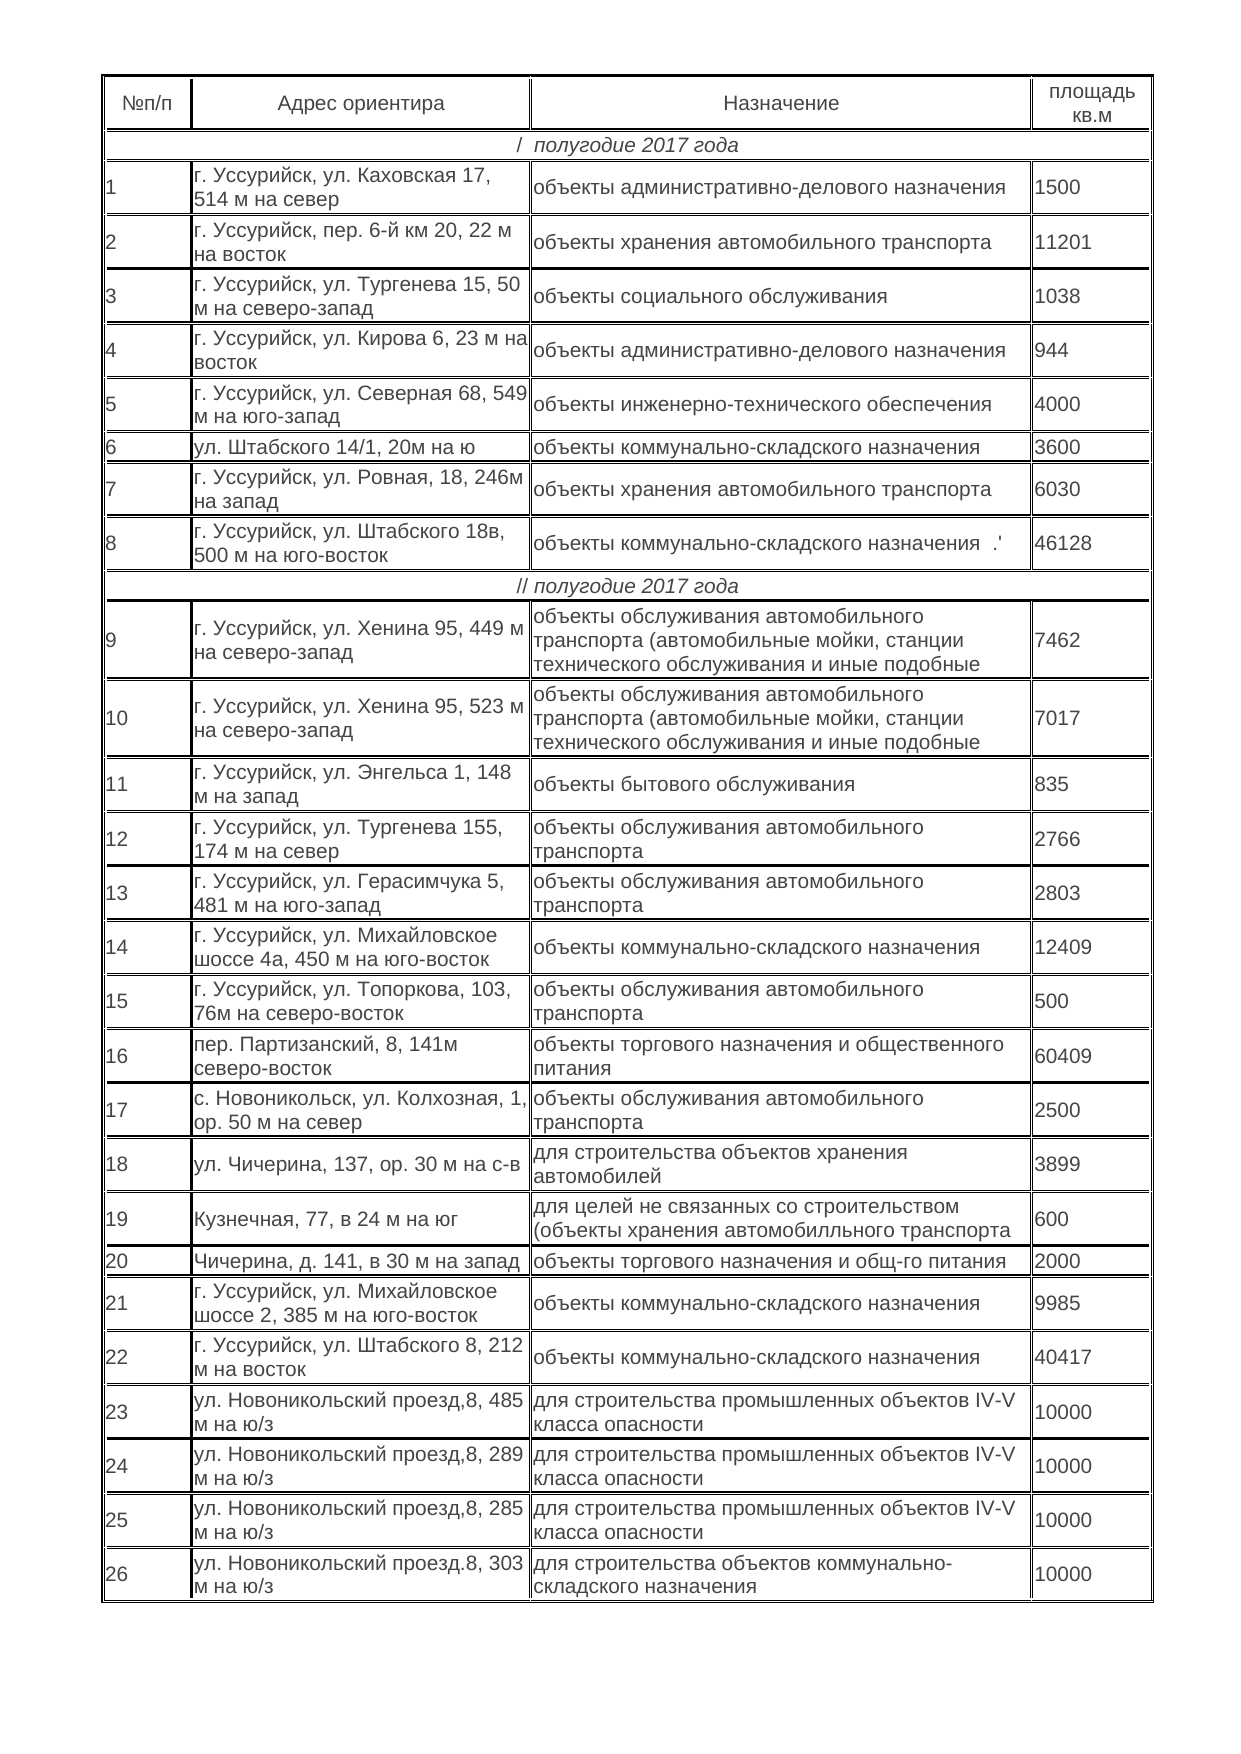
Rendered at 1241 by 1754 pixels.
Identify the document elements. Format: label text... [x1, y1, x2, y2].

table_cell 10000 [1033, 1437, 1151, 1491]
table_cell объекты обслуживания автомобильного транспорта [532, 867, 1030, 918]
table_cell объекты коммунально-складского назначения .' [532, 518, 1030, 569]
table_cell для строительства промышленных объектов IV-V класса опасности [532, 1495, 1030, 1546]
table_header Назначение [531, 77, 1032, 128]
table_cell 10000 [1033, 1491, 1151, 1546]
table_cell с. Новоникольск, ул. Колхозная, 1, ор. 50 м на север [193, 1084, 529, 1135]
table_cell 1500 [1033, 159, 1151, 213]
table_header площадь кв.м [1032, 77, 1151, 128]
table_cell объекты хранения автомобильного транспорта [532, 464, 1030, 514]
table_cell г. Уссурийск, ул. Герасимчука 5, 481 м на юго-запад [193, 867, 529, 918]
table_cell объекты коммунально-складского назначения [532, 1278, 1030, 1328]
table_cell г. Уссурийск, ул. Хенина 95, 523 м на северо-запад [193, 681, 529, 755]
table_cell 10 [105, 677, 190, 755]
table_cell 26 [103, 1546, 191, 1600]
table_cell 2000 [1033, 1244, 1151, 1274]
table_cell 4 [105, 321, 190, 376]
table_cell для строительства промышленных объектов IV-V класса опасности [532, 1440, 1030, 1491]
table_cell объекты административно-делового назначения [532, 325, 1030, 376]
table_cell объекты торгового назначения и общ-го питания [532, 1247, 1030, 1274]
table_cell ул. Штабского 14/1, 20м на ю [193, 433, 529, 460]
table_cell ул. Новоникольский проезд.8, 303 м на ю/з [191, 1549, 531, 1600]
table_cell г. Уссурийск, ул. Энгельса 1, 148 м на запад [193, 759, 529, 810]
table_cell г. Уссурийск, ул. Кирова 6, 23 м на восток [193, 325, 529, 376]
table_cell г. Уссурийск, ул. Штабского 18в, 500 м на юго-восток [193, 518, 529, 569]
table_cell объекты обслуживания автомобильного транспорта [532, 813, 1030, 864]
table_cell 2803 [1033, 864, 1151, 918]
table_cell 25 [105, 1491, 190, 1546]
table_cell объекты коммунально-складского назначения [532, 1332, 1030, 1383]
table_cell 11201 [1032, 213, 1152, 267]
table_cell 6 [103, 430, 191, 460]
table_cell 9985 [1033, 1274, 1151, 1328]
table_cell 6030 [1033, 460, 1151, 514]
table_cell объекты торгового назначения и общественного питания [532, 1030, 1030, 1081]
table_cell Чичерина, д. 141, в 30 м на запад [193, 1247, 529, 1274]
table_cell 835 [1033, 755, 1151, 810]
table_cell 40417 [1033, 1329, 1151, 1383]
table_cell г. Уссурийск, ул. Тургенева 155, 174 м на север [193, 813, 529, 864]
table_cell для строительства объектов хранения автомобилей [532, 1139, 1030, 1189]
table_cell для целей не связанных со строительством (объекты хранения автомобилльного транспорта [532, 1193, 1030, 1244]
table_cell ул. Чичерина, 137, ор. 30 м на с-в [193, 1139, 529, 1189]
table_cell г. Уссурийск, ул. Тургенева 15, 50 м на северо-запад [193, 270, 529, 321]
table_cell 10000 [1032, 1546, 1152, 1600]
table_cell г. Уссурийск, ул. Штабского 8, 212 м на восток [193, 1332, 529, 1383]
table_cell 8 [105, 514, 190, 569]
table_cell Кузнечная, 77, в 24 м на юг [193, 1193, 529, 1244]
table_cell г. Уссурийск, ул. Хенина 95, 449 м на северо-запад [193, 602, 529, 677]
table_cell 24 [105, 1437, 190, 1491]
table_cell объекты обслуживания автомобильного транспорта [532, 976, 1030, 1027]
table_cell объекты коммунально-складского назначения [532, 922, 1030, 972]
table_cell 2 [103, 213, 191, 267]
table_cell 2766 [1032, 810, 1152, 864]
table_cell 9 [105, 599, 190, 677]
table_header №п/п [105, 77, 191, 128]
table_cell 46128 [1033, 514, 1151, 569]
table_cell 7462 [1033, 599, 1151, 677]
table_cell 21 [105, 1274, 190, 1328]
table_cell 11 [105, 755, 190, 810]
table_cell 4000 [1032, 376, 1152, 430]
table_cell объекты обслуживания автомобильного транспорта (автомобильные мойки, станции технического обслуживания и иные подобные [532, 681, 1030, 755]
table_cell 19 [105, 1190, 190, 1244]
table_cell объекты социального обслуживания [532, 270, 1030, 321]
table_cell 3 [105, 267, 190, 321]
table_cell 16 [103, 1027, 191, 1081]
table_cell 2500 [1033, 1081, 1151, 1135]
table_cell 20 [105, 1244, 190, 1274]
table_cell объекты административно-делового назначения [532, 162, 1030, 213]
table_cell объекты бытового обслуживания [532, 759, 1030, 810]
table_cell 23 [103, 1383, 191, 1437]
table_cell г. Уссурийск, ул. Михайловское шоссе 2, 385 м на юго-восток [193, 1278, 529, 1328]
table_cell 600 [1033, 1190, 1151, 1244]
table_cell 7 [105, 460, 190, 514]
table_cell 12 [103, 810, 191, 864]
table_cell 1038 [1033, 267, 1151, 321]
table_cell г. Уссурийск, пер. 6-й км 20, 22 м на восток [193, 216, 529, 267]
table_cell 12409 [1033, 918, 1151, 972]
table_cell объекты обслуживания автомобильного транспорта (автомобильные мойки, станции технического обслуживания и иные подобные [532, 602, 1030, 677]
table_cell 3899 [1033, 1135, 1151, 1189]
table_cell для строительства объектов коммунально-складского назначения [531, 1549, 1032, 1600]
table_cell 13 [105, 864, 190, 918]
table_cell объекты инженерно-технического обеспечения [532, 379, 1030, 430]
table_cell 944 [1033, 321, 1151, 376]
table_cell 500 [1033, 973, 1151, 1027]
table_cell / полугодие 2017 года [105, 128, 1151, 158]
table_cell для строительства промышленных объектов IV-V класса опасности [532, 1386, 1030, 1437]
table_cell 3600 [1032, 430, 1152, 460]
table_cell г. Уссурийск, ул. Северная 68, 549 м на юго-запад [193, 379, 529, 430]
table_cell объекты обслуживания автомобильного транспорта [532, 1084, 1030, 1135]
table_cell г. Уссурийск, ул. Ровная, 18, 246м на запад [193, 464, 529, 514]
table_cell 10000 [1032, 1383, 1152, 1437]
table_cell г. Уссурийск, ул. Топоркова, 103, 76м на северо-восток [193, 976, 529, 1027]
table_cell ул. Новоникольский проезд,8, 485 м на ю/з [193, 1386, 529, 1437]
table_header Адрес ориентира [191, 77, 531, 128]
table_cell // полугодие 2017 года [103, 569, 1152, 599]
table_cell 14 [105, 918, 190, 972]
table_cell ул. Новоникольский проезд,8, 289 м на ю/з [193, 1440, 529, 1491]
table_cell объекты хранения автомобильного транспорта [532, 216, 1030, 267]
table_cell 60409 [1032, 1027, 1152, 1081]
table_cell пер. Партизанский, 8, 141м северо-восток [193, 1030, 529, 1081]
table_cell 7017 [1033, 677, 1151, 755]
table_cell ул. Новоникольский проезд,8, 285 м на ю/з [193, 1495, 529, 1546]
table_cell 1 [105, 159, 190, 213]
table_cell объекты коммунально-складского назначения [532, 433, 1030, 460]
table_cell г. Уссурийск, ул. Каховская 17, 514 м на север [193, 162, 529, 213]
table_cell г. Уссурийск, ул. Михайловское шоссе 4а, 450 м на юго-восток [193, 922, 529, 972]
table_cell 22 [105, 1329, 190, 1383]
table_cell 15 [105, 973, 190, 1027]
table_cell 17 [105, 1081, 190, 1135]
table_cell 18 [105, 1135, 190, 1189]
table_cell 5 [103, 376, 191, 430]
